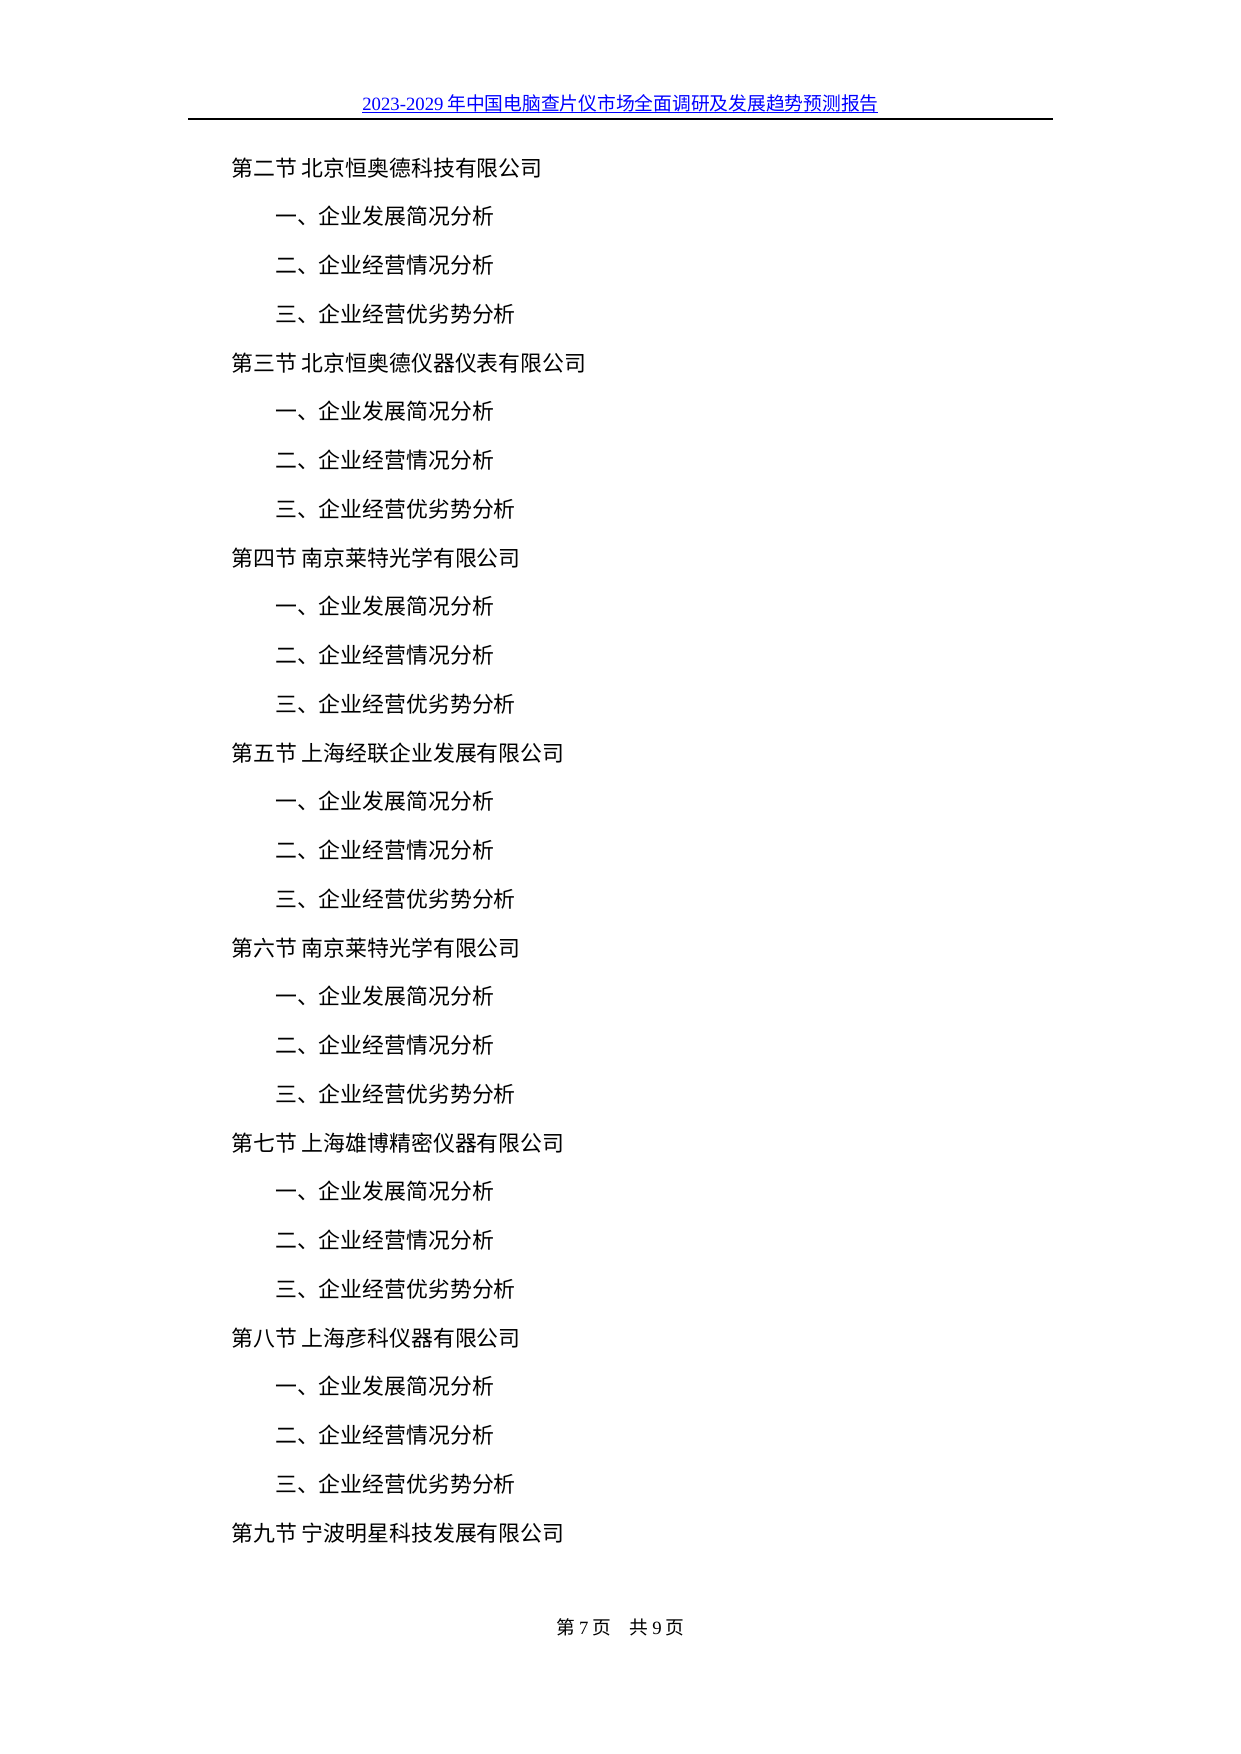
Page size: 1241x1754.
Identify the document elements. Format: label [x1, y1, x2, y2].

text [187, 150, 1053, 1548]
